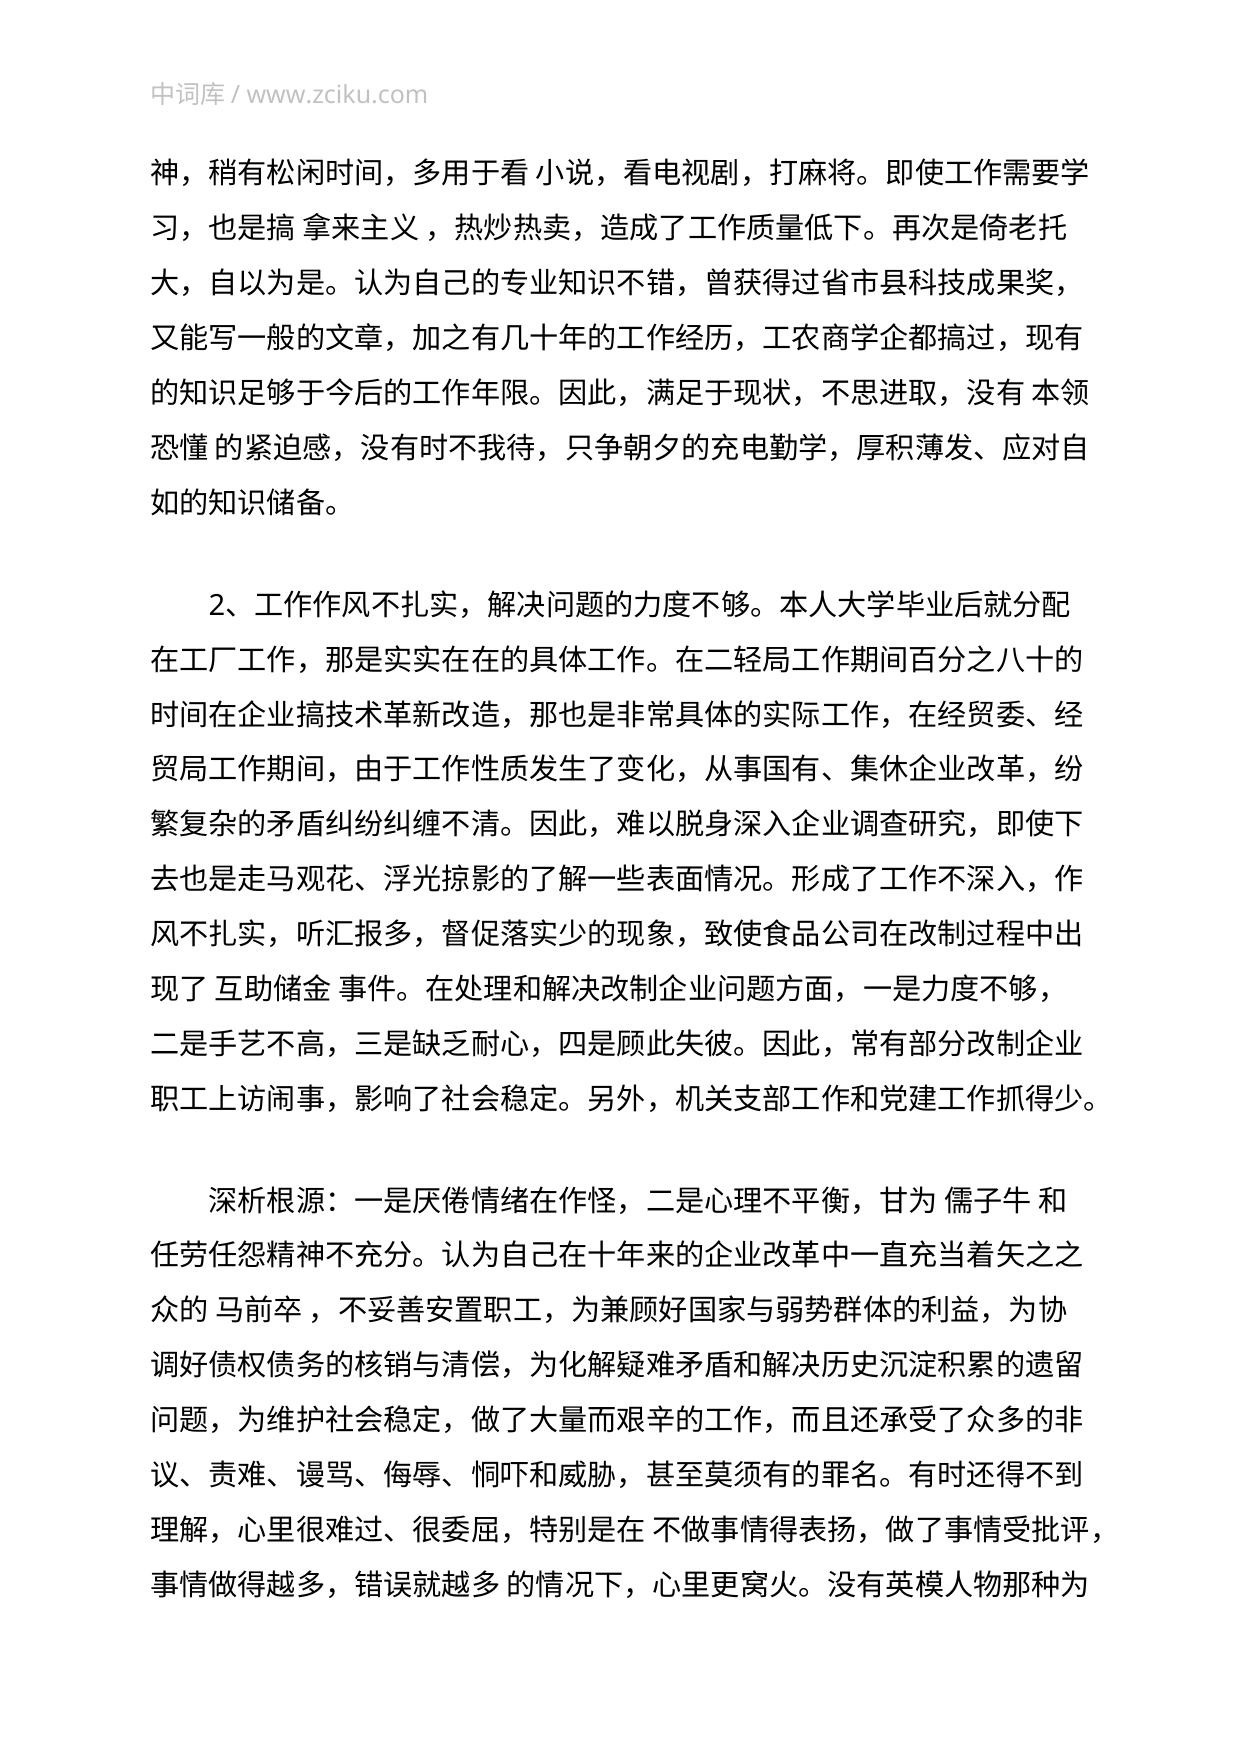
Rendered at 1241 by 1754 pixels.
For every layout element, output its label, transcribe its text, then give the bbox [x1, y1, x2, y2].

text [150, 150, 1090, 522]
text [150, 1177, 1090, 1604]
text 2、工作作风不扎实，解决问题的力度不够。本人大学毕业后就分配在工厂工作，那是实实在在的具体工作。在二轻局工作期间百分之八十的时间在企业搞技术革新改造，那也是非常具体的实际工作，在经贸委、经贸局工作期间，由于工作性质发生了变化，从事国有、集休企业改革，纷繁复杂的矛盾纠纷纠缠不清。因此，难以脱身深入企业调查研究，即使下去也是走马观花、浮光掠影的了解一些表面情况。形成了工作不深入，作风不扎实，听汇报多，督促落实少的现象，致使食品公司在改制过程中出现了 互助储金 事件。在处理和解决改制企业问题方面，一是力度不够，二是手艺不高，三是缺乏耐心，四是顾此失彼。因此，常有部分改制企业职工上访闹事，影响了社会稳定。另外，机关支部工作和党建工作抓得少。 [150, 581, 1090, 1118]
